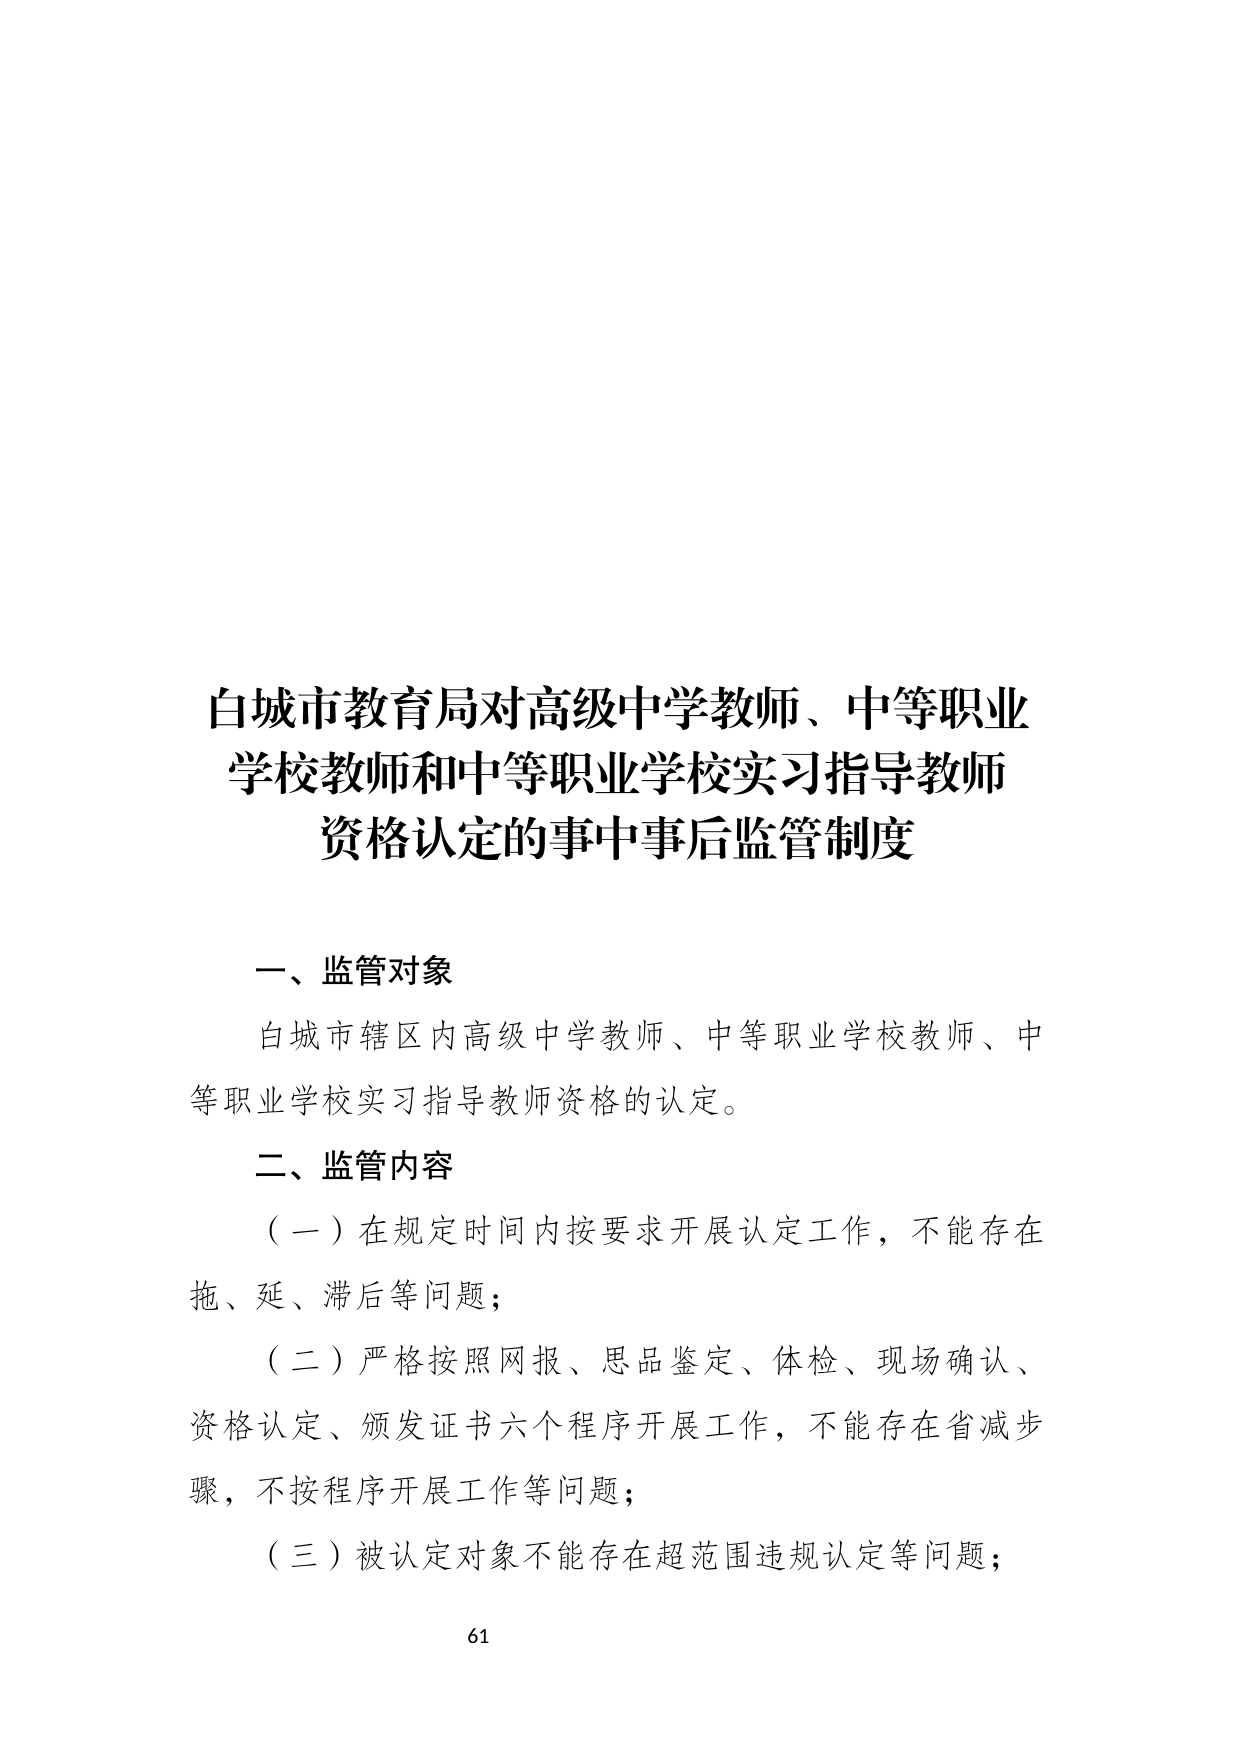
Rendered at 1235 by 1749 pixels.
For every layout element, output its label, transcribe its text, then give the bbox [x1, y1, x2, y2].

text 白城市教育局对高级中学教师、中等职业 [187, 679, 1047, 744]
text 学校教师和中等职业学校实习指导教师 [187, 744, 1047, 809]
text 资格认定的事中事后监管制度 [187, 809, 1047, 874]
text （三）被认定对象不能存在超范围违规认定等问题； [187, 1524, 1047, 1589]
text （二）严格按照网报、思品鉴定、体检、现场确认、资格认定、颁发证书六个程序开展工作，不能存在省减步骤，不按程序开展工作等问题； [187, 1329, 1047, 1524]
text 一、监管对象 [187, 939, 1047, 1004]
text 二、监管内容 [187, 1134, 1047, 1199]
text 白城市辖区内高级中学教师、中等职业学校教师、中等职业学校实习指导教师资格的认定。 [187, 1004, 1047, 1134]
text （一）在规定时间内按要求开展认定工作，不能存在拖、延、滞后等问题； [187, 1199, 1047, 1329]
